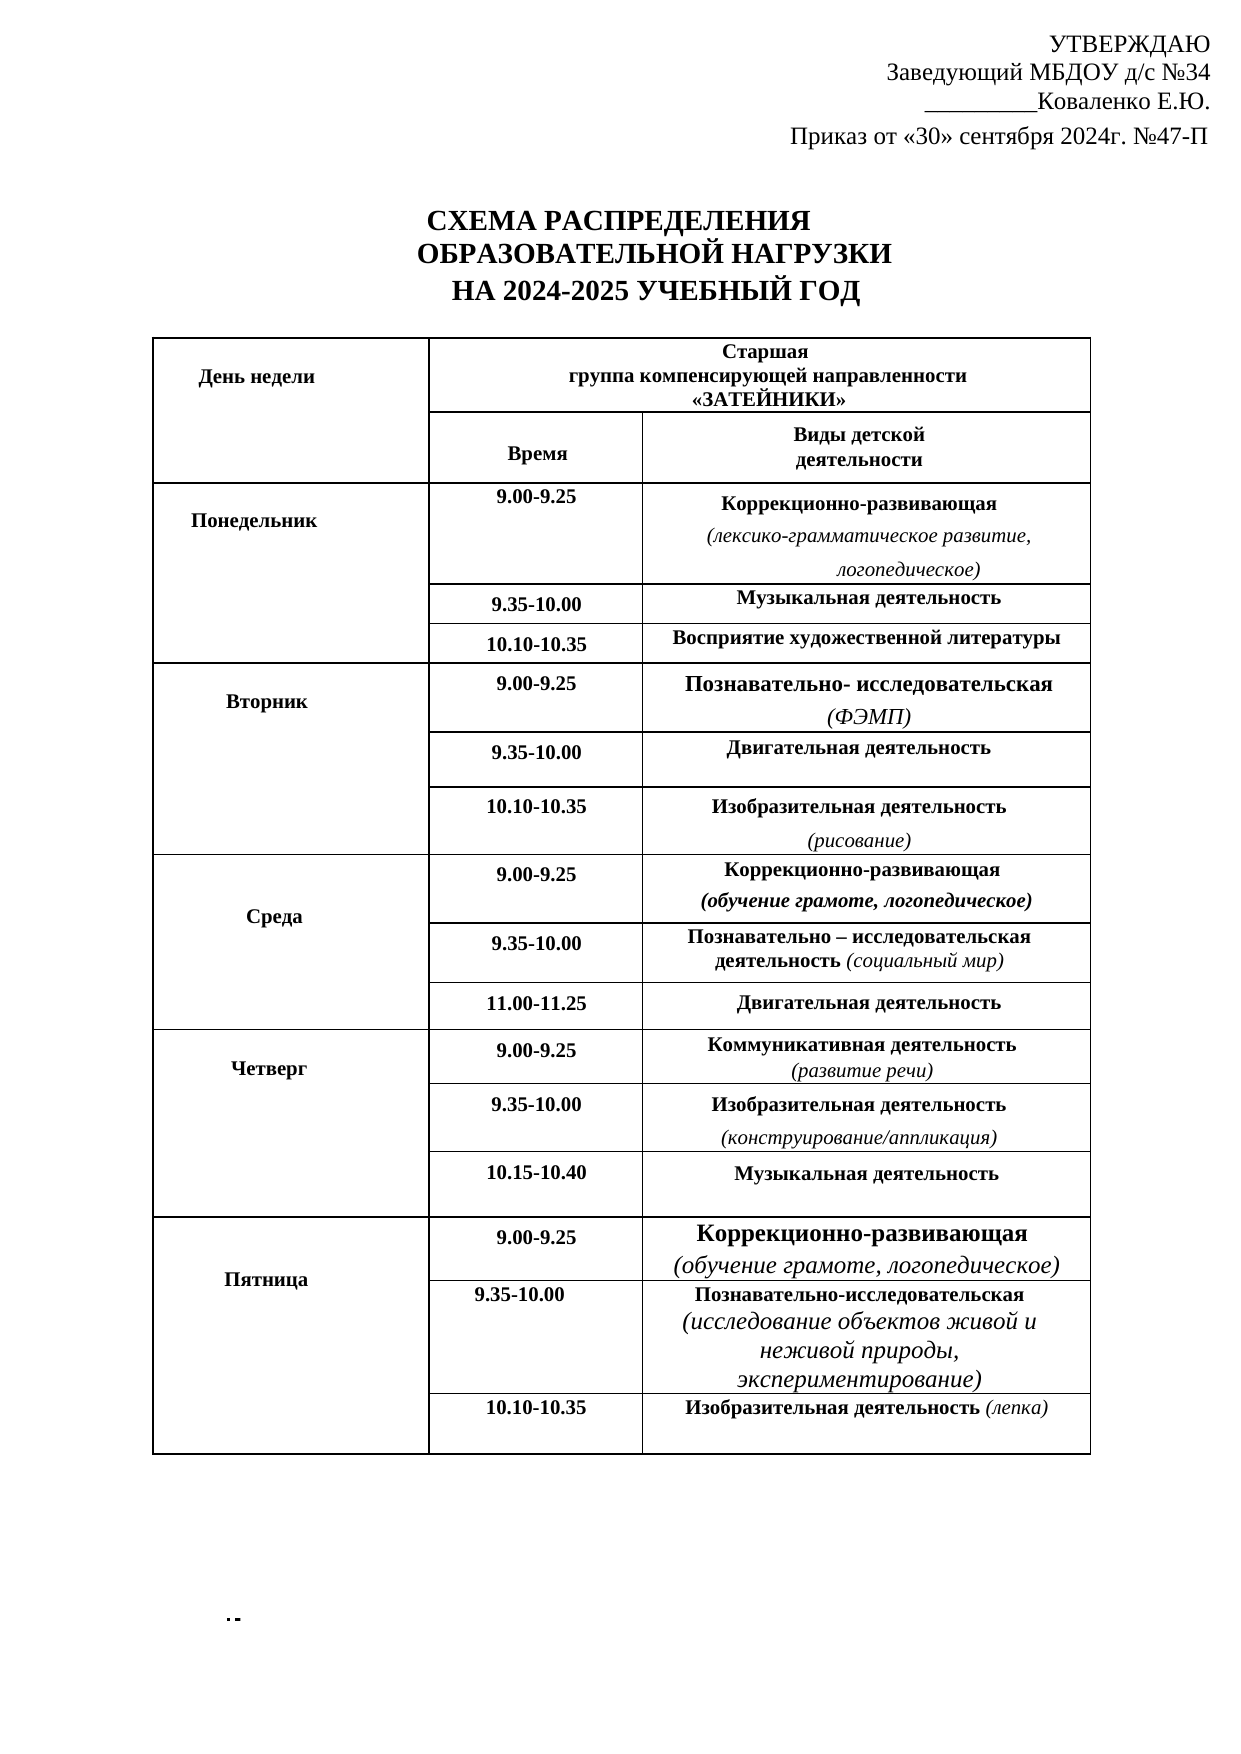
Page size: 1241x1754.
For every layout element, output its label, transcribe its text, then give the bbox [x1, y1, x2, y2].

table_cell Среда [154, 855, 428, 1029]
table_cell Музыкальная деятельность [643, 585, 1090, 623]
table_cell Познавательно – исследовательская деятельность (социальный мир) [643, 924, 1090, 982]
table_cell Изобразительная деятельность (лепка) [643, 1394, 1090, 1452]
table_cell Восприятие художественной литературы [643, 624, 1090, 662]
table_cell Двигательная деятельность [643, 733, 1090, 786]
table_cell 11.00-11.25 [430, 983, 642, 1029]
table_cell Понедельник [154, 484, 428, 662]
table_cell 9.00-9.25 [430, 1030, 642, 1082]
table_cell Четверг [154, 1030, 428, 1216]
table_cell 9.35-10.00 [430, 924, 642, 982]
text СХЕМА РАСПРЕДЕЛЕНИЯ [27, 203, 1210, 236]
table_cell 10.10-10.35 [430, 788, 642, 854]
table_cell Вторник [154, 664, 428, 854]
table_cell 10.10-10.35 [430, 624, 642, 662]
table_cell Пятница [154, 1218, 428, 1452]
text НА 2024-2025 УЧЕБНЫЙ ГОД [218, 270, 1072, 308]
table_cell Познавательно- исследовательская (ФЭМП) [643, 664, 1090, 731]
table_cell Время [430, 413, 642, 482]
table_cell Изобразительная деятельность (конструирование/аппликация) [643, 1084, 1090, 1151]
table_cell Виды детской деятельности [643, 413, 1090, 482]
table_cell Коммуникативная деятельность (развитие речи) [643, 1030, 1090, 1082]
table_cell Коррекционно-развивающая (обучение грамоте, логопедическое) [643, 855, 1090, 922]
text ОБРАЗОВАТЕЛЬНОЙ НАГРУЗКИ [252, 236, 1056, 270]
table_cell Изобразительная деятельность (рисование) [643, 788, 1090, 854]
table_cell Коррекционно-развивающая (лексико-грамматическое развитие, логопедическое) [643, 484, 1090, 583]
table_cell Двигательная деятельность [643, 983, 1090, 1029]
table_cell 9.00-9.25 [430, 855, 642, 922]
table_header День недели [154, 339, 428, 482]
table_cell 9.35-10.00 [430, 1281, 642, 1392]
table_cell 10.15-10.40 [430, 1152, 642, 1216]
table_cell 9.00-9.25 [430, 664, 642, 731]
table_cell 9.00-9.25 [430, 484, 642, 583]
table_cell 10.10-10.35 [430, 1394, 642, 1452]
table_header Старшая группа компенсирующей направленности «ЗАТЕЙНИКИ» [430, 339, 1090, 411]
table_cell 9.35-10.00 [430, 585, 642, 623]
table_cell Музыкальная деятельность [643, 1152, 1090, 1216]
table_cell Познавательно-исследовательская (исследование объектов живой и неживой природы, экспериментирование) [643, 1281, 1090, 1392]
table_cell 9.35-10.00 [430, 1084, 642, 1151]
table_cell Коррекционно-развивающая (обучение грамоте, логопедическое) [643, 1218, 1090, 1280]
table_cell 9.35-10.00 [430, 733, 642, 786]
table_cell 9.00-9.25 [430, 1218, 642, 1280]
